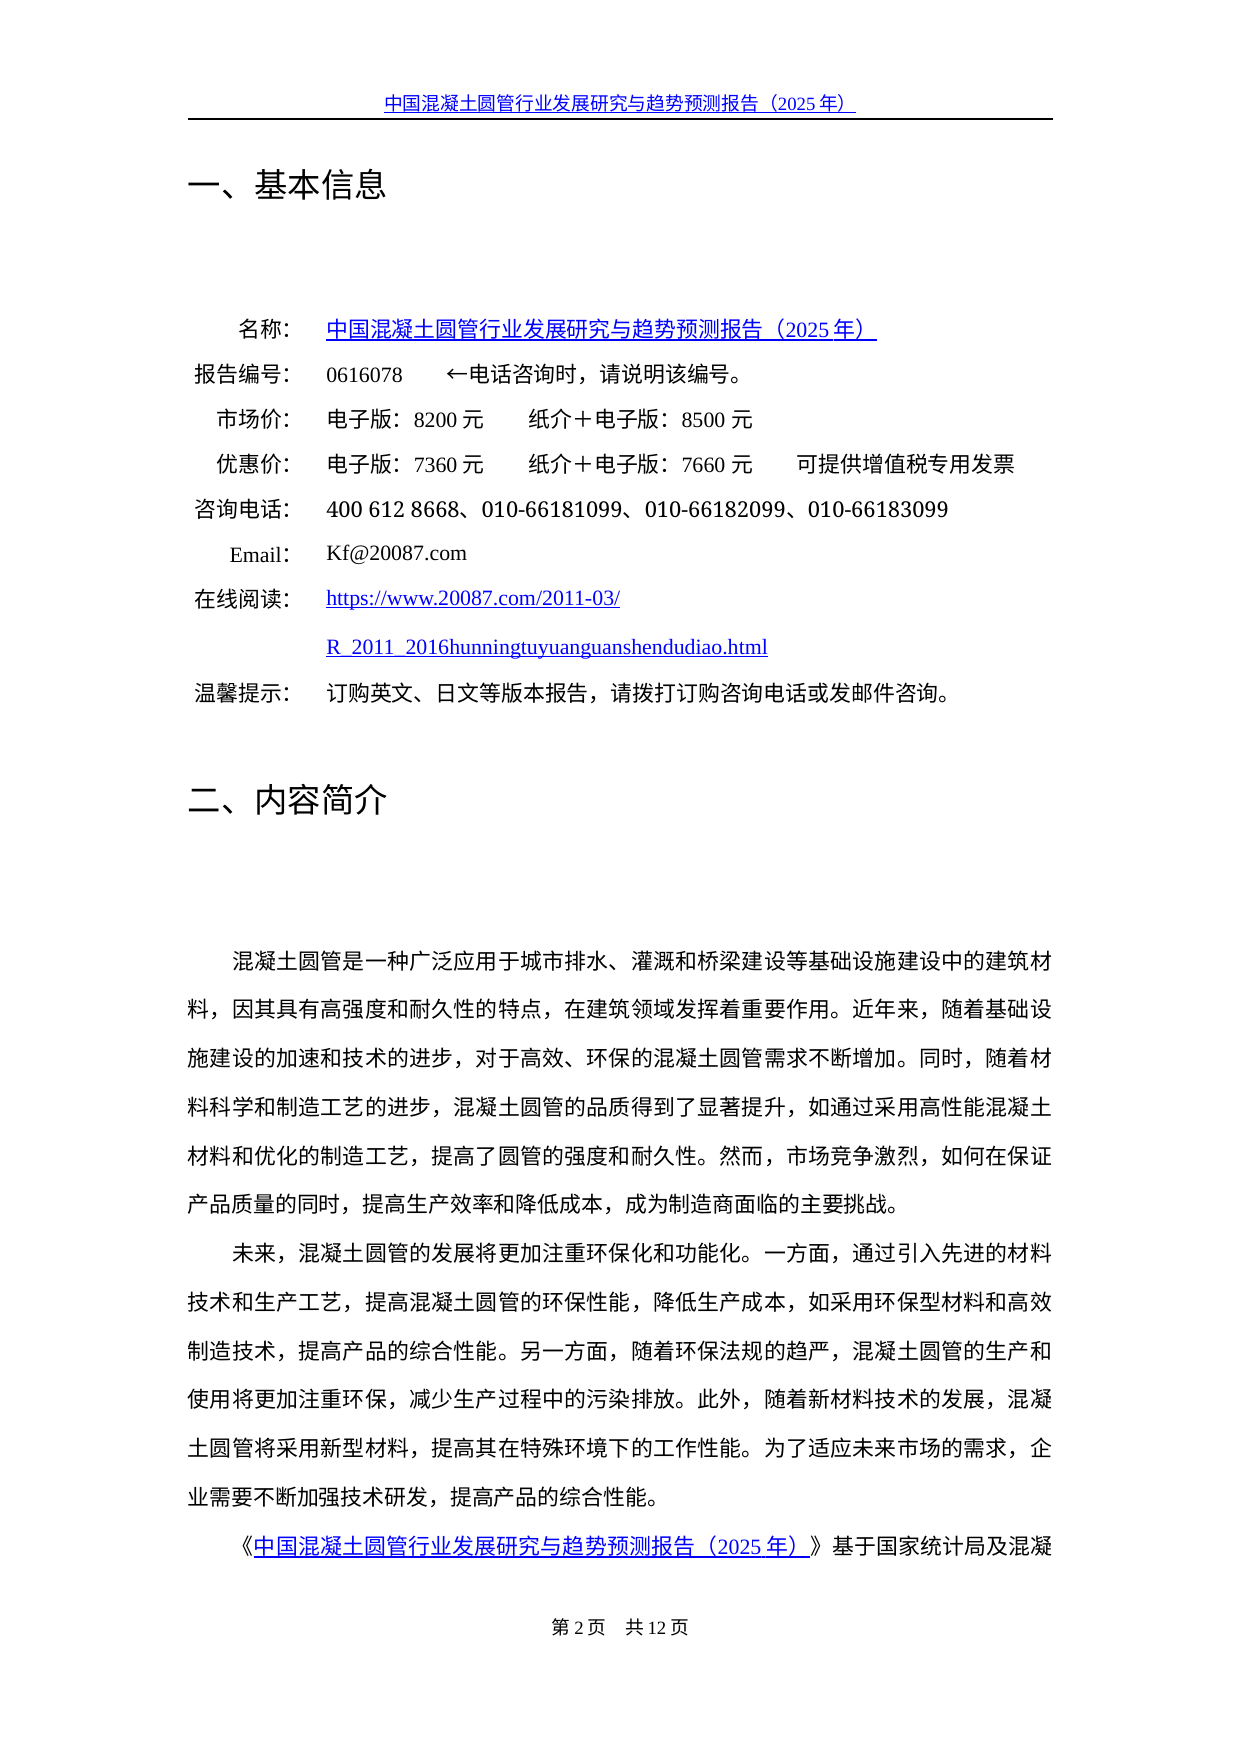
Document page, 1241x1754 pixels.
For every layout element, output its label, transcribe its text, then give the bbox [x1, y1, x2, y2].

table_cell 400 612 8668、010-66181099、010-66182099、010-66183099 [315, 492, 1073, 537]
table_header 中国混凝土圆管行业发展研究与趋势预测报告（2025年） [315, 312, 1073, 357]
table_cell 在线阅读： [167, 582, 315, 675]
title 一、基本信息 [187, 150, 1053, 215]
table_header 名称： [167, 312, 315, 357]
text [187, 943, 1053, 1561]
table_cell 订购英文、日文等版本报告，请拨打订购咨询电话或发邮件咨询。 [315, 675, 1073, 720]
table_cell 市场价： [167, 402, 315, 447]
table_cell 报告编号： [167, 357, 315, 402]
table_cell 温馨提示： [167, 675, 315, 720]
table_cell [315, 582, 1073, 675]
table_cell 电子版：8200 元 纸介＋电子版：8500 元 [315, 402, 1073, 447]
table_cell 电子版：7360 元 纸介＋电子版：7660 元 可提供增值税专用发票 [315, 447, 1073, 492]
table_cell 优惠价： [167, 447, 315, 492]
table_cell Email： [167, 537, 315, 582]
table_cell 咨询电话： [167, 492, 315, 537]
table_cell Kf@20087.com [315, 537, 1073, 582]
table_cell 0616078 ←电话咨询时，请说明该编号。 [315, 357, 1073, 402]
title 二、内容简介 [187, 766, 1053, 831]
